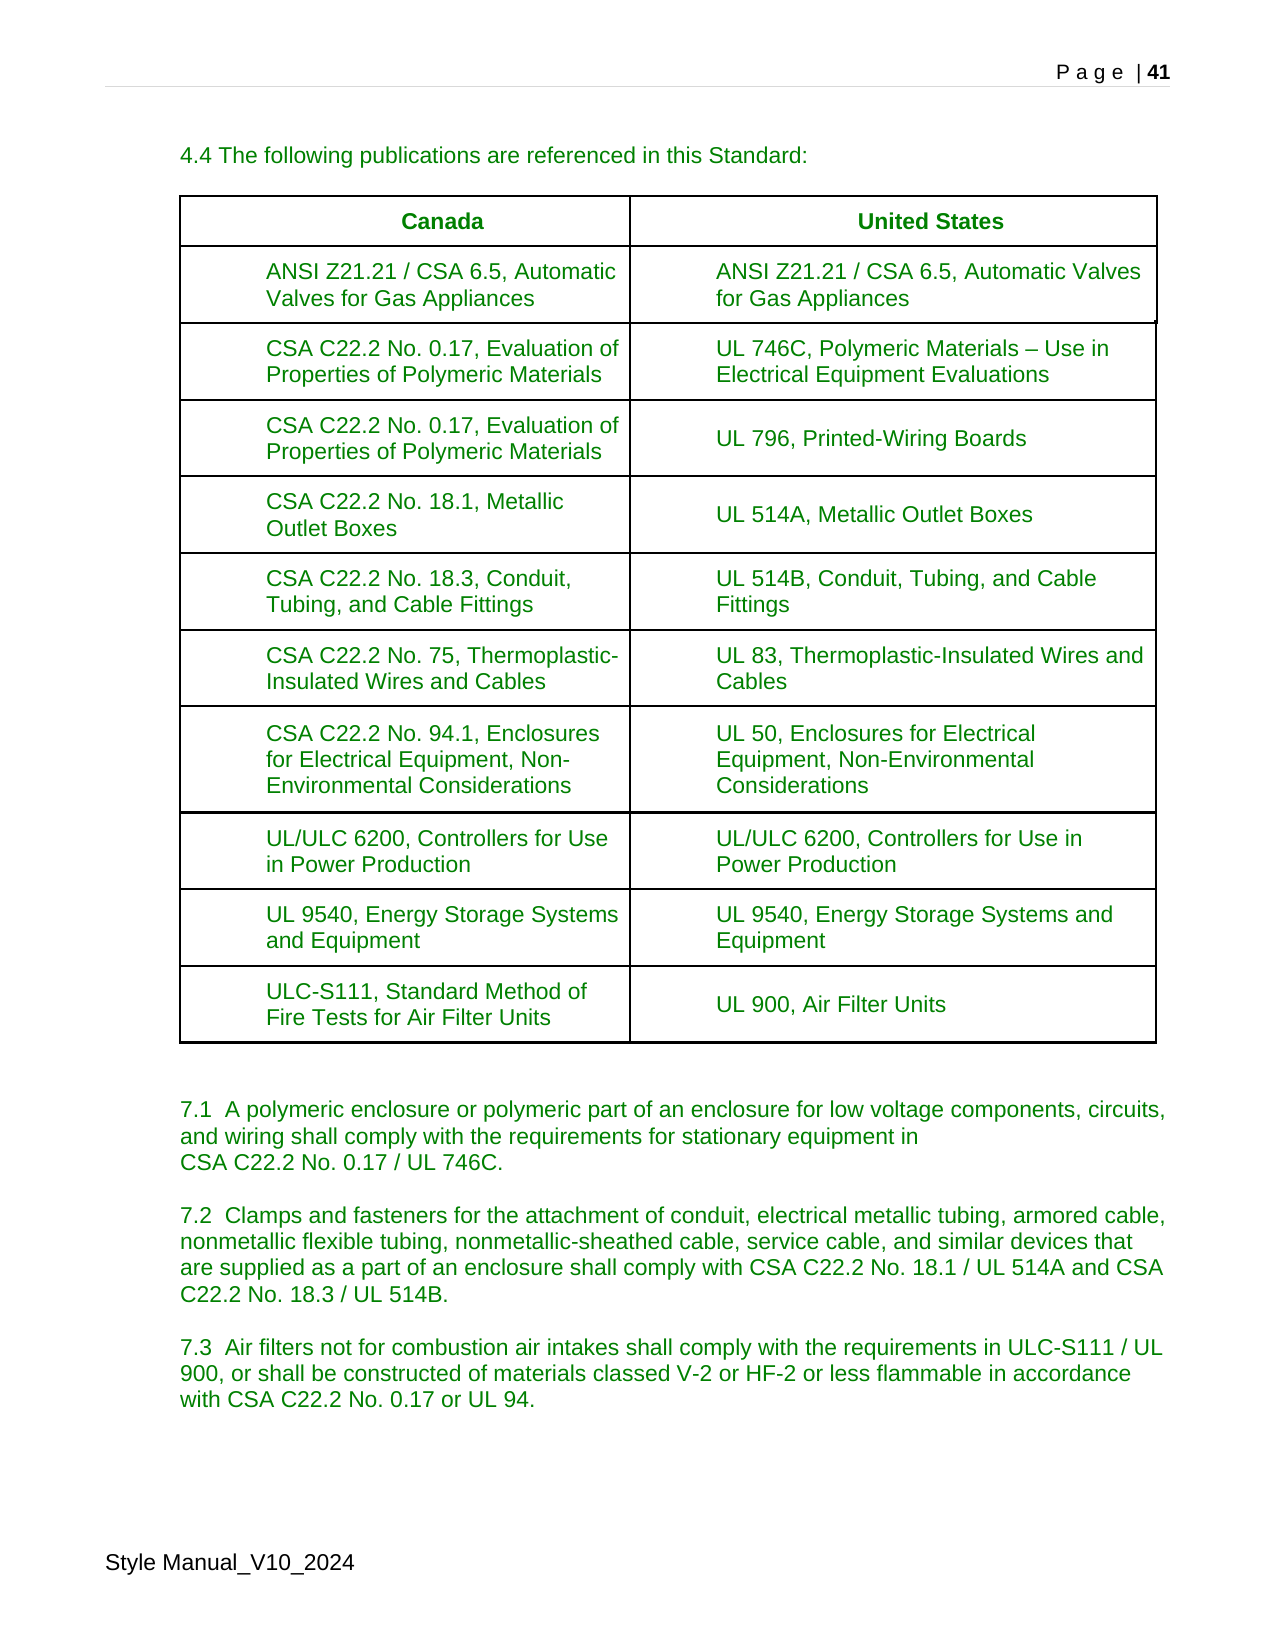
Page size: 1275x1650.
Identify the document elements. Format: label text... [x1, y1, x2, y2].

table_header United States [631, 197, 1156, 245]
table_cell CSA C22.2 No. 18.1, Metallic Outlet Boxes [181, 477, 629, 552]
text 7.2 Clamps and fasteners for the attachment of conduit, electrical metallic tubing, armored cable, nonmetallic flexible tubing, nonmetallic-sheathed cable, service cable, and similar devices that are supplied as a part of an enclosure shall comply with CSA C22.2 No. 18.1 / UL 514A and CSA C22.2 No. 18.3 / UL 514B. [180, 1202, 1170, 1307]
table_cell UL 9540, Energy Storage Systems and Equipment [181, 890, 629, 965]
table_cell UL 746C, Polymeric Materials – Use in Electrical Equipment Evaluations [631, 324, 1155, 398]
table_header Canada [181, 197, 629, 245]
table_cell UL/ULC 6200, Controllers for Use in Power Production [631, 814, 1155, 888]
table_cell UL 900, Air Filter Units [631, 967, 1155, 1041]
table_cell CSA C22.2 No. 94.1, Enclosures for Electrical Equipment, Non-Environmental Considerations [181, 707, 629, 811]
table_cell CSA C22.2 No. 75, Thermoplastic-Insulated Wires and Cables [181, 631, 629, 705]
text 7.1 A polymeric enclosure or polymeric part of an enclosure for low voltage components, circuits, and wiring shall comply with the requirements for stationary equipment in [180, 1096, 1170, 1149]
table_cell CSA C22.2 No. 0.17, Evaluation of Properties of Polymeric Materials [181, 401, 629, 475]
text CSA C22.2 No. 0.17 / UL 746C. [180, 1149, 1170, 1175]
table_cell UL 83, Thermoplastic-Insulated Wires and Cables [631, 631, 1155, 705]
table_cell ANSI Z21.21 / CSA 6.5, Automatic Valves for Gas Appliances [181, 247, 629, 322]
table_cell ANSI Z21.21 / CSA 6.5, Automatic Valves for Gas Appliances [631, 247, 1156, 322]
table_cell UL/ULC 6200, Controllers for Use in Power Production [181, 814, 629, 888]
table_cell UL 514A, Metallic Outlet Boxes [631, 477, 1155, 552]
table_cell CSA C22.2 No. 0.17, Evaluation of Properties of Polymeric Materials [181, 324, 629, 398]
table_cell UL 514B, Conduit, Tubing, and Cable Fittings [631, 554, 1155, 628]
table_cell UL 50, Enclosures for Electrical Equipment, Non-Environmental Considerations [631, 707, 1155, 811]
table_cell UL 9540, Energy Storage Systems and Equipment [631, 890, 1155, 965]
table_cell ULC-S111, Standard Method of Fire Tests for Air Filter Units [181, 967, 629, 1041]
table_cell CSA C22.2 No. 18.3, Conduit, Tubing, and Cable Fittings [181, 554, 629, 628]
table_cell UL 796, Printed-Wiring Boards [631, 401, 1155, 475]
text 4.4 The following publications are referenced in this Standard: [180, 142, 1170, 168]
text 7.3 Air filters not for combustion air intakes shall comply with the requirements in ULC-S111 / UL 900, or shall be constructed of materials classed V-2 or HF-2 or less flammable in accordance with CSA C22.2 No. 0.17 or UL 94. [180, 1333, 1170, 1412]
